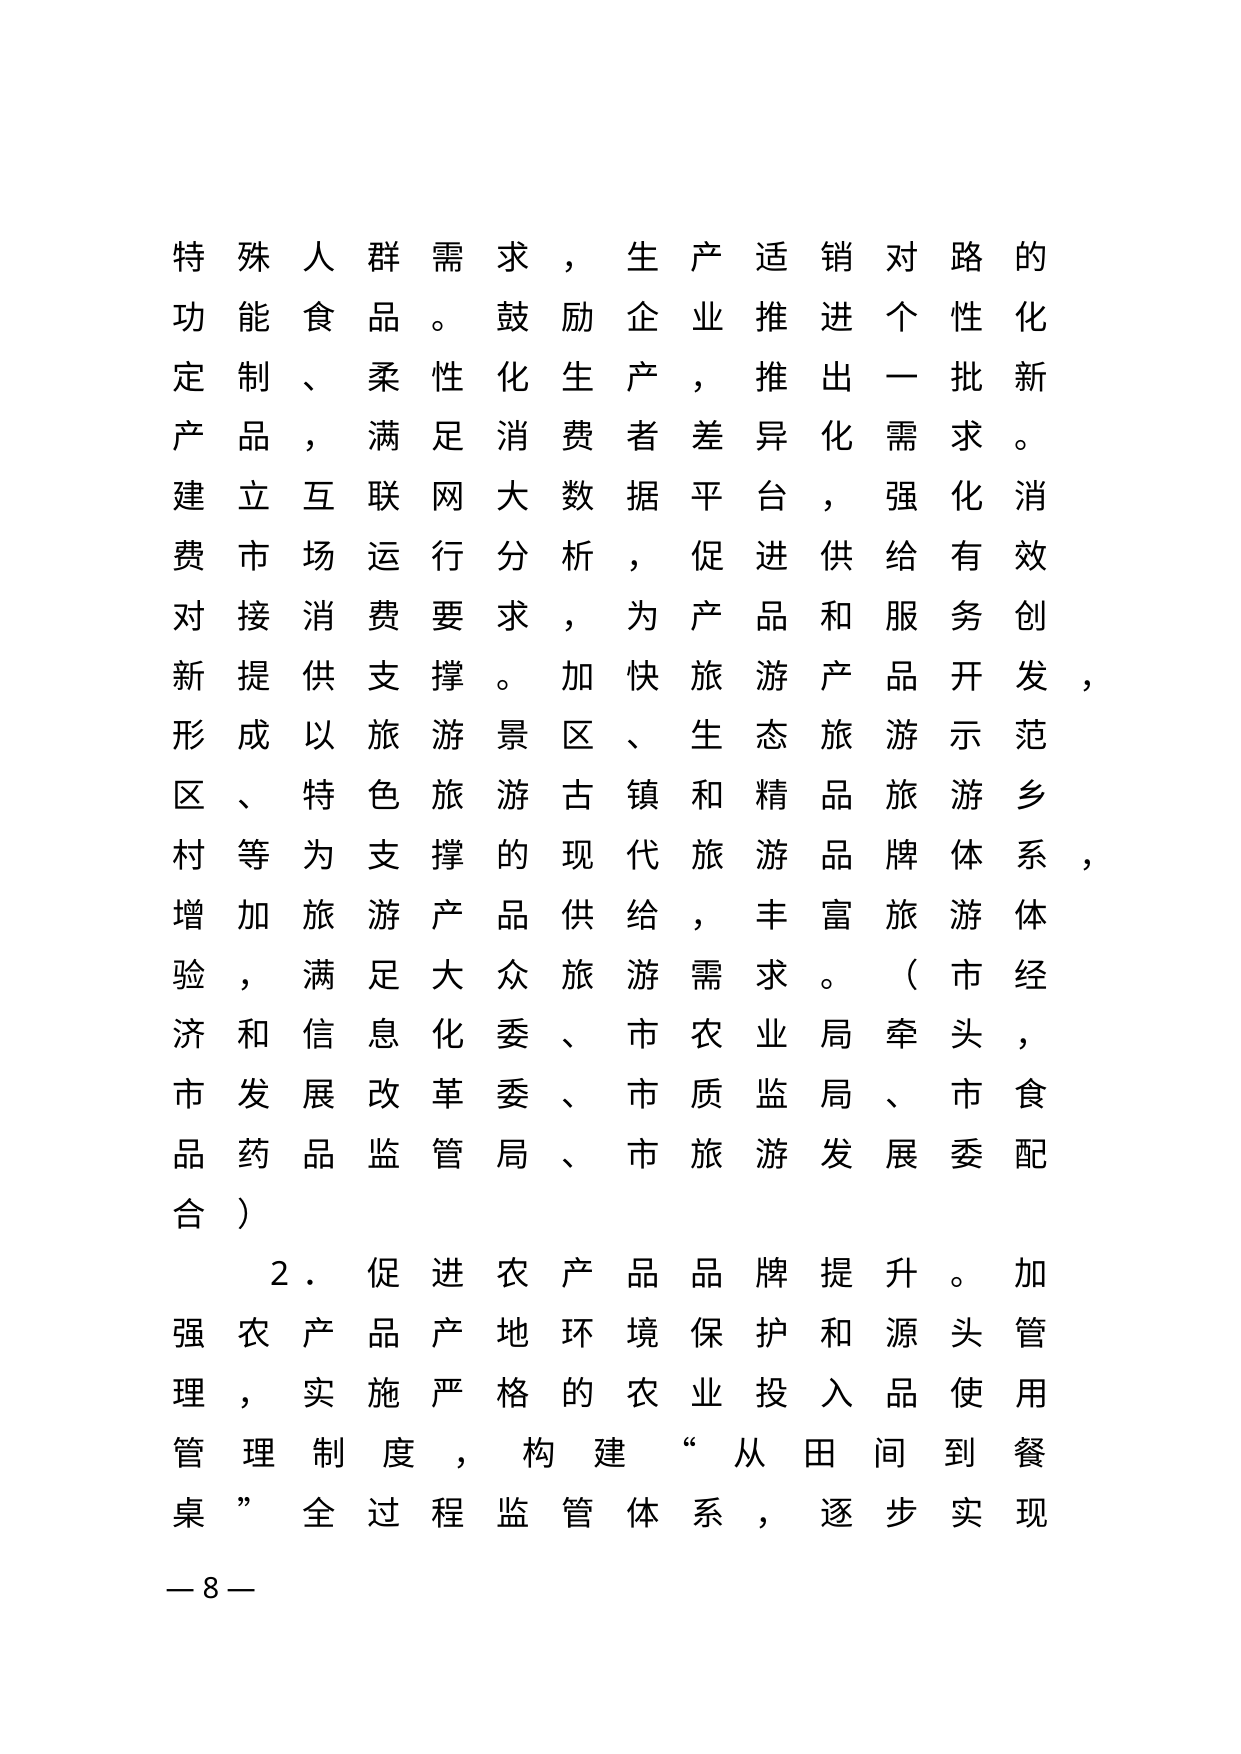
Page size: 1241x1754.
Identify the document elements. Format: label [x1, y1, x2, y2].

text [172, 225, 1079, 1242]
text [172, 1242, 1079, 1541]
